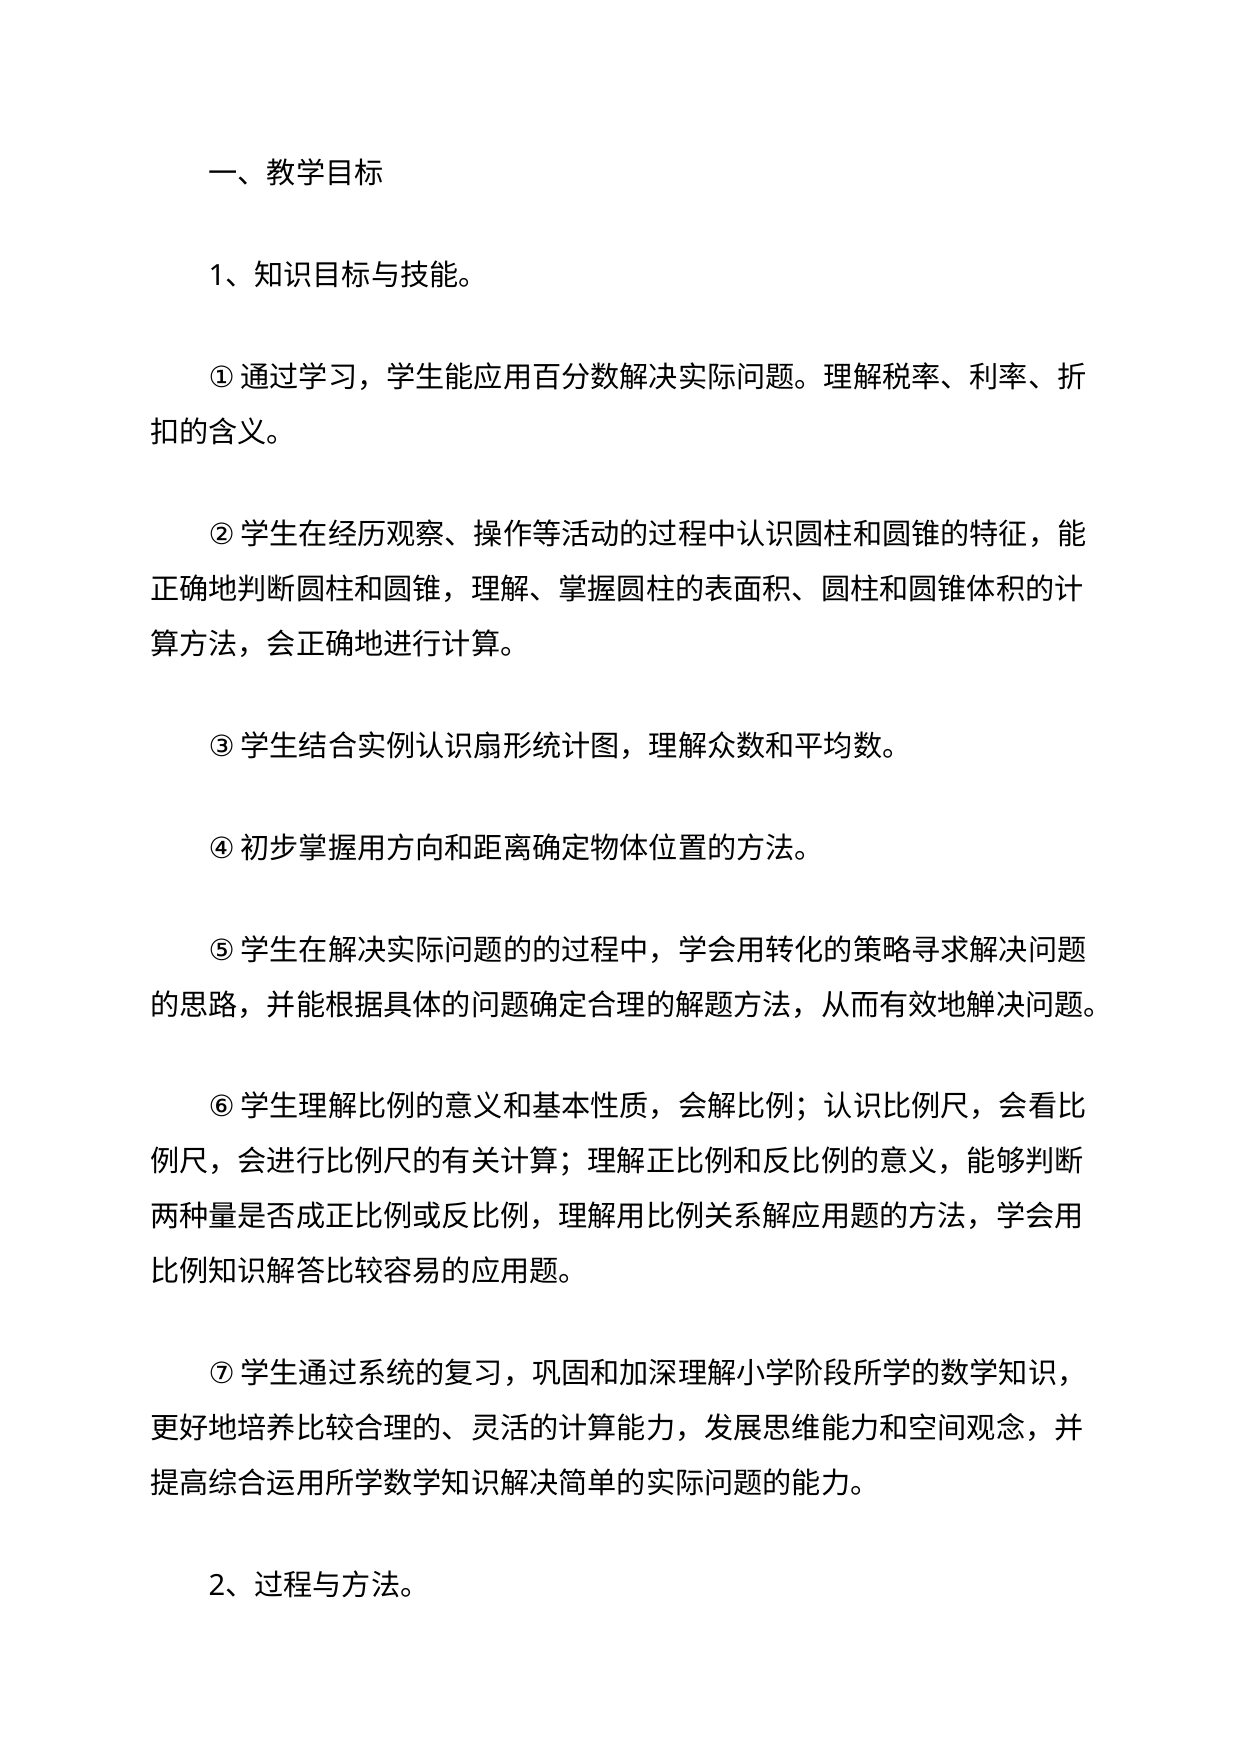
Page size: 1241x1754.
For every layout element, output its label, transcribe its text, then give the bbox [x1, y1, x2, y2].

text ②学生在经历观察、操作等活动的过程中认识圆柱和圆锥的特征，能正确地判断圆柱和圆锥，理解、掌握圆柱的表面积、圆柱和圆锥体积的计算方法，会正确地进行计算。 [150, 511, 1090, 663]
text 1、知识目标与技能。 [150, 252, 1090, 294]
text ④初步掌握用方向和距离确定物体位置的方法。 [150, 824, 1090, 867]
text ⑤学生在解决实际问题的的过程中，学会用转化的策略寻求解决问题的思路，并能根据具体的问题确定合理的解题方法，从而有效地觯决问题。 [150, 926, 1090, 1023]
text ③学生结合实例认识扇形统计图，理解众数和平均数。 [150, 722, 1090, 764]
text ①通过学习，学生能应用百分数解决实际问题。理解税率、利率、折扣的含义。 [150, 354, 1090, 451]
text ⑦学生通过系统的复习，巩固和加深理解小学阶段所学的数学知识，更好地培养比较合理的、灵活的计算能力，发展思维能力和空间观念，并提高综合运用所学数学知识解决简单的实际问题的能力。 [150, 1349, 1090, 1502]
text 一、教学目标 [150, 150, 1090, 192]
text 2、过程与方法。 [150, 1561, 1090, 1603]
text ⑥学生理解比例的意义和基本性质，会解比例；认识比例尺，会看比例尺，会进行比例尺的有关计算；理解正比例和反比例的意义，能够判断两种量是否成正比例或反比例，理解用比例关系解应用题的方法，学会用比例知识解答比较容易的应用题。 [150, 1083, 1090, 1290]
